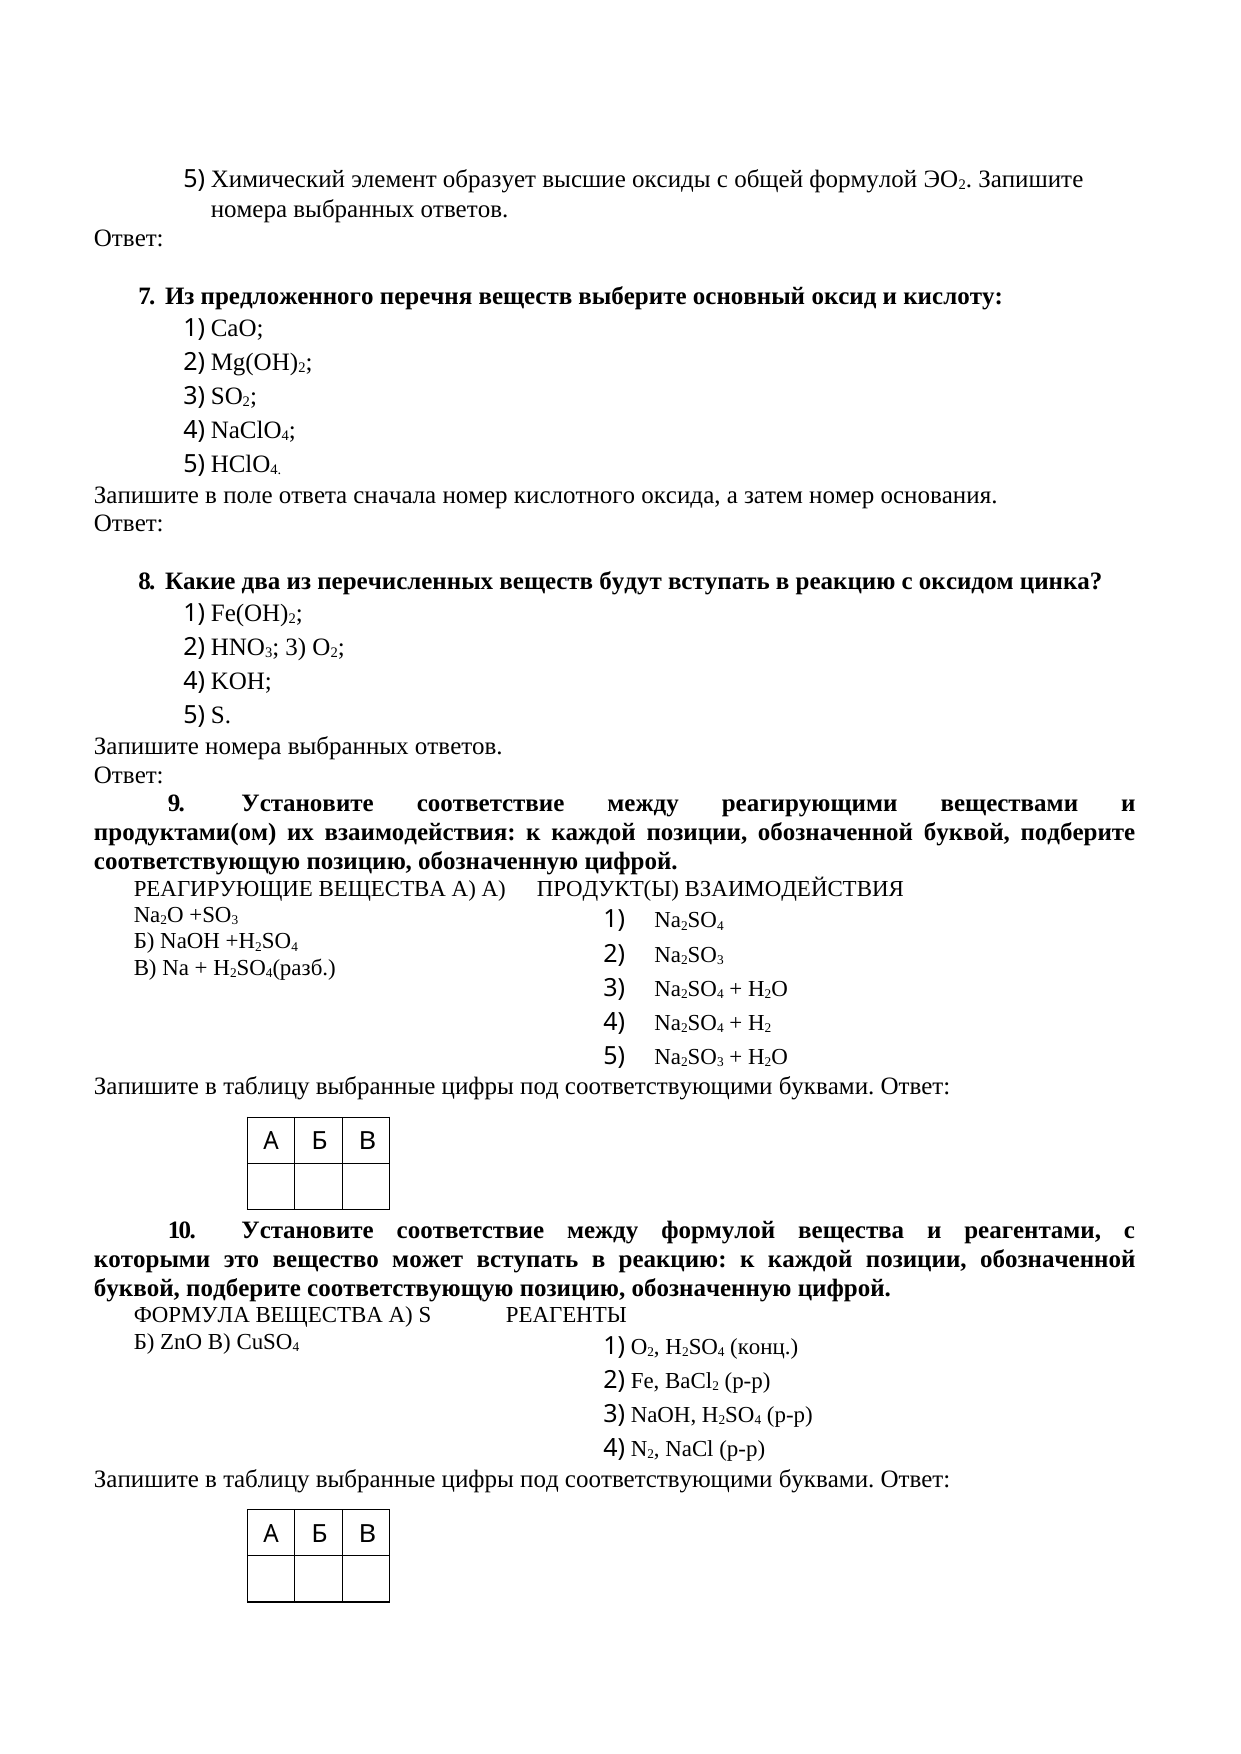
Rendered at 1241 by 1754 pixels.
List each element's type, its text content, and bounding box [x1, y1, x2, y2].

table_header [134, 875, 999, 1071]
list SO2; [183, 378, 1136, 412]
list Какие два из перечисленных веществ будут вступать в реакцию с оксидом цинка? [138, 566, 1136, 595]
list S. [183, 697, 1136, 731]
text Запишите номера выбранных ответов. [94, 731, 1136, 760]
list HСlO4. [183, 446, 1136, 480]
list NaClO4; [183, 412, 1136, 446]
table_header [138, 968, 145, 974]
text Запишите в таблицу выбранные цифры под соответствующими буквами. Ответ: [94, 1071, 1136, 1100]
list Mg(OH)2; [183, 343, 1136, 378]
text Ответ: [94, 508, 1136, 537]
list Установите соответствие между формулой вещества и реагентами, с которыми это вещество может вступать в реакцию: к каждой позиции, обозначенной буквой, подберите соответствующую позицию, обозначенную цифрой. [94, 1215, 1136, 1301]
list HNO3; 3) O2; [183, 629, 1136, 663]
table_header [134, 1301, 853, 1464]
list KOH; [183, 663, 1136, 697]
list Fe(OH)2; [183, 595, 1136, 629]
text Ответ: [94, 760, 1136, 788]
list Химический элемент образует высшие оксиды с общей формулой ЭО2. Запишите номера выбранных ответов. [183, 160, 1136, 223]
text Ответ: [94, 223, 1136, 252]
list Из предложенного перечня веществ выберите основный оксид и кислоту: [138, 281, 1136, 309]
text Запишите в поле ответа сначала номер кислотного оксида, а затем номер основания. [94, 480, 1136, 508]
list CаO; [183, 309, 1136, 343]
list Установите соответствие между реагирующими веществами и продуктами(ом) их взаимодействия: к каждой позиции, обозначенной буквой, подберите соответствующую позицию, обозначенную цифрой. [94, 788, 1136, 875]
text Запишите в таблицу выбранные цифры под соответствующими буквами. Ответ: [94, 1464, 1136, 1493]
